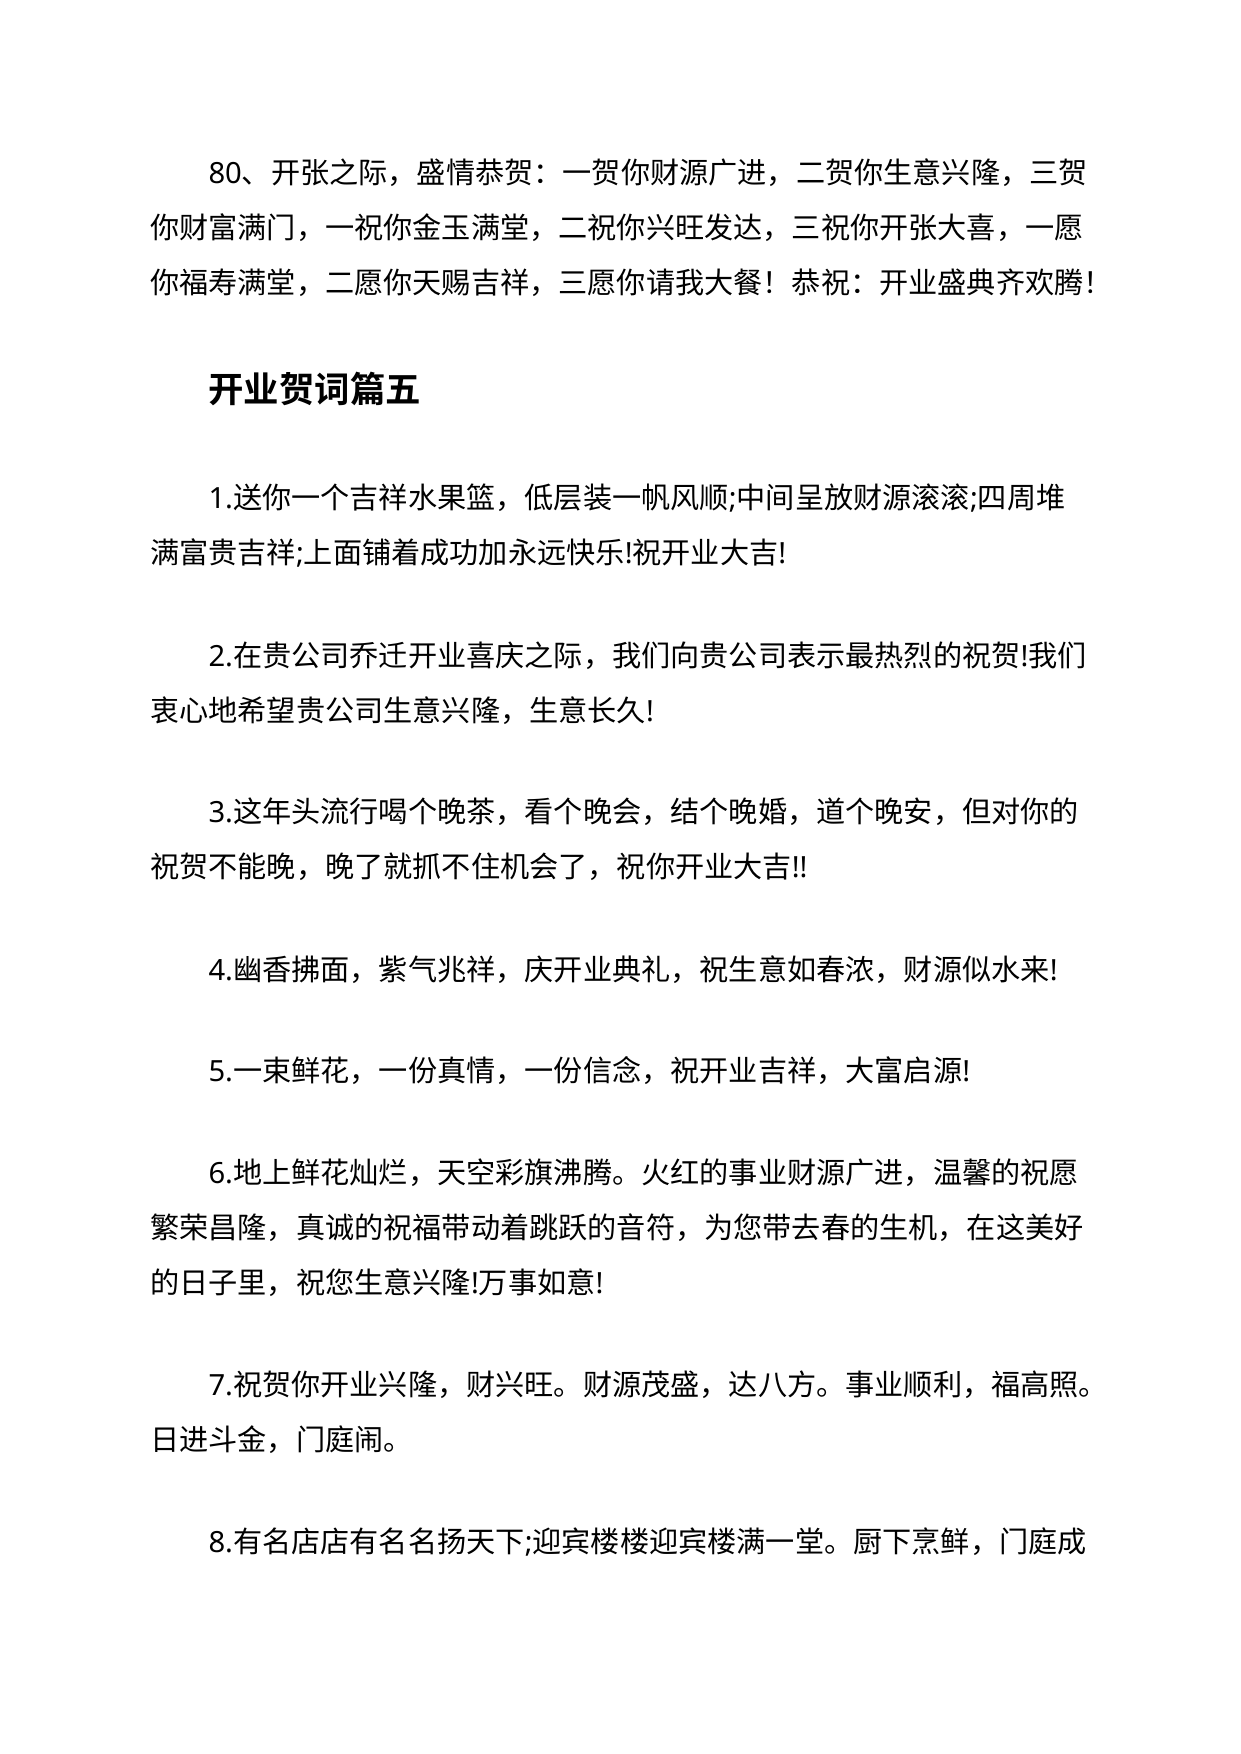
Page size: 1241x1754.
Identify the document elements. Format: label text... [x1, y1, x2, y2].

text 开业贺词篇五 [150, 362, 1090, 413]
text 5.一束鲜花，一份真情，一份信念，祝开业吉祥，大富启源! [150, 1048, 1090, 1090]
text 4.幽香拂面，紫气兆祥，庆开业典礼，祝生意如春浓，财源似水来! [150, 946, 1090, 988]
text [150, 1519, 1090, 1561]
text 6.地上鲜花灿烂，天空彩旗沸腾。火红的事业财源广进，温馨的祝愿繁荣昌隆，真诚的祝福带动着跳跃的音符，为您带去春的生机，在这美好的日子里，祝您生意兴隆!万事如意! [150, 1150, 1090, 1302]
text 7.祝贺你开业兴隆，财兴旺。财源茂盛，达八方。事业顺利，福高照。日进斗金，门庭闹。 [150, 1362, 1090, 1459]
text 1.送你一个吉祥水果篮，低层装一帆风顺;中间呈放财源滚滚;四周堆满富贵吉祥;上面铺着成功加永远快乐!祝开业大吉! [150, 475, 1090, 572]
text 2.在贵公司乔迁开业喜庆之际，我们向贵公司表示最热烈的祝贺!我们衷心地希望贵公司生意兴隆，生意长久! [150, 632, 1090, 729]
text 3.这年头流行喝个晚茶，看个晚会，结个晚婚，道个晚安，但对你的祝贺不能晚，晚了就抓不住机会了，祝你开业大吉!! [150, 789, 1090, 886]
text 80、开张之际，盛情恭贺：一贺你财源广进，二贺你生意兴隆，三贺你财富满门，一祝你金玉满堂，二祝你兴旺发达，三祝你开张大喜，一愿你福寿满堂，二愿你天赐吉祥，三愿你请我大餐！恭祝：开业盛典齐欢腾！ [150, 150, 1090, 302]
